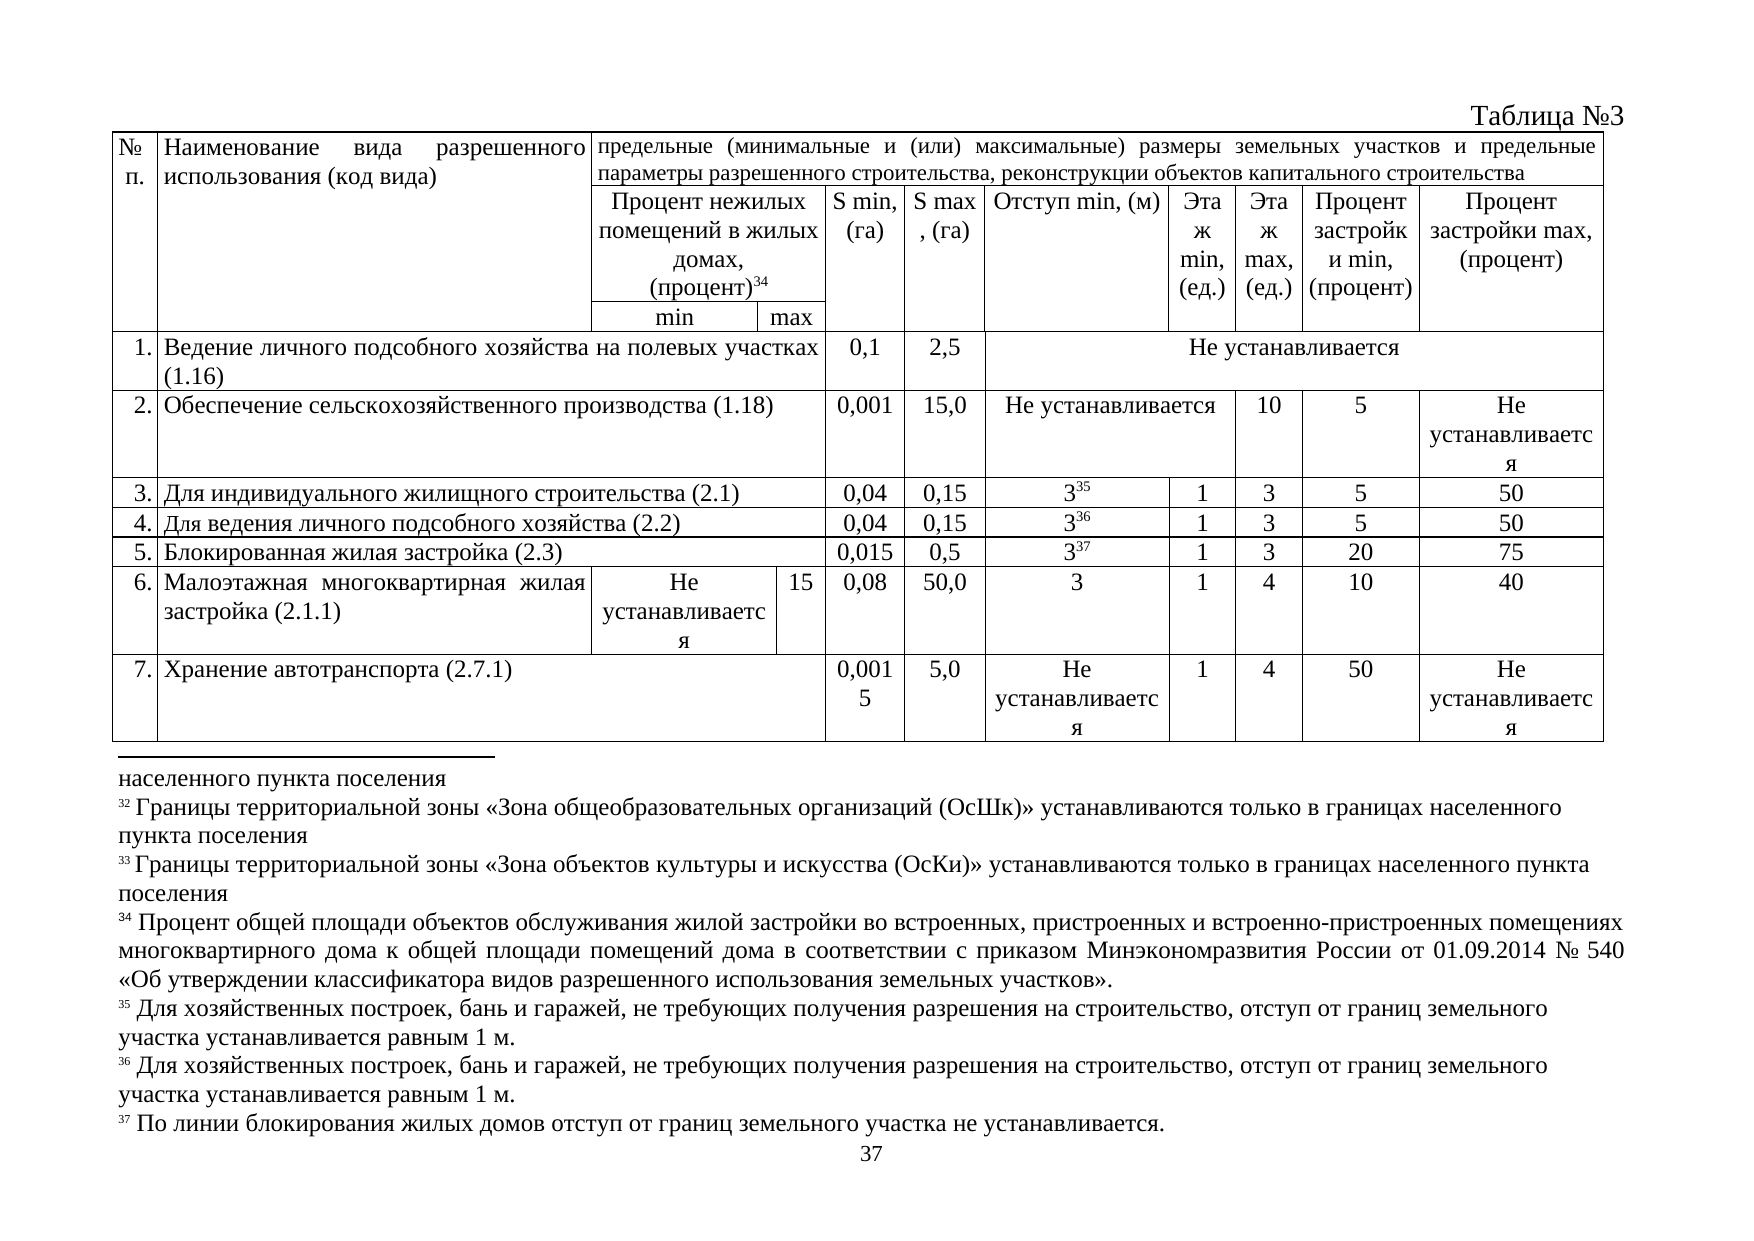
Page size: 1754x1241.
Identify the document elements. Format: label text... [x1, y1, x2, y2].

table_cell 50 [1420, 508, 1603, 536]
table_cell 3 [986, 478, 1169, 507]
table_cell Этаж min, (ед.) [1169, 186, 1235, 331]
table_cell 0,08 [826, 567, 904, 653]
table_cell max [758, 302, 825, 331]
table_cell 15 [777, 567, 825, 653]
table_cell 20 [1303, 538, 1419, 566]
table_cell 1 [1170, 508, 1235, 536]
table_cell Ведение личного подсобного хозяйства на полевых участках (1.16) [158, 332, 825, 389]
table_cell 50 [1303, 655, 1419, 741]
table_cell Процент застройки min, (процент) [1303, 186, 1419, 331]
table_cell Не устанавливается [1420, 391, 1603, 477]
table_cell Не устанавливается [1420, 655, 1603, 741]
text Таблица №3 [118, 98, 1624, 131]
table_cell Процент нежилых помещений в жилых домах, (процент) [592, 186, 825, 301]
table_cell [113, 538, 157, 566]
table_cell 0,04 [826, 508, 904, 536]
table_cell Не устанавливается [592, 567, 776, 653]
table_cell 1 [1170, 478, 1235, 507]
table_cell 0,001 [826, 391, 904, 477]
table_cell Обеспечение сельскохозяйственного производства (1.18) [158, 391, 825, 477]
table_cell S min, (га) [826, 186, 904, 331]
table_cell 40 [1420, 567, 1603, 653]
table_cell 3 [986, 567, 1169, 653]
table_cell 1 [1170, 655, 1235, 741]
table_cell 0,5 [905, 538, 985, 566]
table_cell 3 [1236, 478, 1302, 507]
table_cell 3 [1236, 538, 1302, 566]
table_cell 75 [1420, 538, 1603, 566]
table_cell 50,0 [905, 567, 985, 653]
table_cell 5 [1303, 391, 1419, 477]
table_cell Не устанавливается [986, 332, 1603, 389]
table_cell 4 [1236, 567, 1302, 653]
table_cell 1 [1170, 538, 1235, 566]
table_cell 0,0015 [826, 655, 904, 741]
table_cell Процент застройки max, (процент) [1420, 186, 1603, 331]
table_cell 0,1 [826, 332, 904, 389]
table_cell Не устанавливается [986, 391, 1235, 477]
table_cell 5 [1303, 478, 1419, 507]
table_cell 3 [986, 508, 1169, 536]
table_cell Блокированная жилая застройка (2.3) [158, 538, 825, 566]
table_cell [113, 567, 157, 653]
table_header предельные (минимальные и (или) максимальные) размеры земельных участков и предельные параметры разрешенного строительства, реконструкции объектов капитального строительства [592, 133, 1603, 185]
table_cell 5,0 [905, 655, 985, 741]
table_cell 0,15 [905, 508, 985, 536]
table_cell 10 [1236, 391, 1302, 477]
table_cell [113, 478, 157, 507]
table_cell 2,5 [905, 332, 985, 389]
table_cell Для индивидуального жилищного строительства (2.1) [158, 478, 825, 507]
table_cell [113, 655, 157, 741]
table_cell 0,015 [826, 538, 904, 566]
table_cell Для ведения личного подсобного хозяйства (2.2) [158, 508, 825, 536]
table_cell 3 [986, 538, 1169, 566]
table_cell 10 [1303, 567, 1419, 653]
table_header Наименование вида разрешенного использования (код вида) [158, 133, 591, 331]
table_header № п. [113, 133, 157, 331]
table_cell [113, 332, 157, 389]
table_cell 0,04 [826, 478, 904, 507]
table_cell min [592, 302, 757, 331]
table_cell 15,0 [905, 391, 985, 477]
table_cell S max, (га) [905, 186, 984, 331]
table_cell Хранение автотранспорта (2.7.1) [158, 655, 825, 741]
table_cell Этаж max, (ед.) [1236, 186, 1302, 331]
table_cell 4 [1236, 655, 1302, 741]
table_cell Не устанавливается [986, 655, 1169, 741]
table_cell 50 [1420, 478, 1603, 507]
table_cell 5 [1303, 508, 1419, 536]
table_cell 0,15 [905, 478, 985, 507]
table_cell 1 [1170, 567, 1235, 653]
table_cell Малоэтажная многоквартирная жилая застройка (2.1.1) [158, 567, 591, 653]
table_cell 3 [1236, 508, 1302, 536]
table_cell Отступ min, (м) [985, 186, 1168, 331]
table_cell [113, 391, 157, 477]
table_cell [113, 508, 157, 536]
